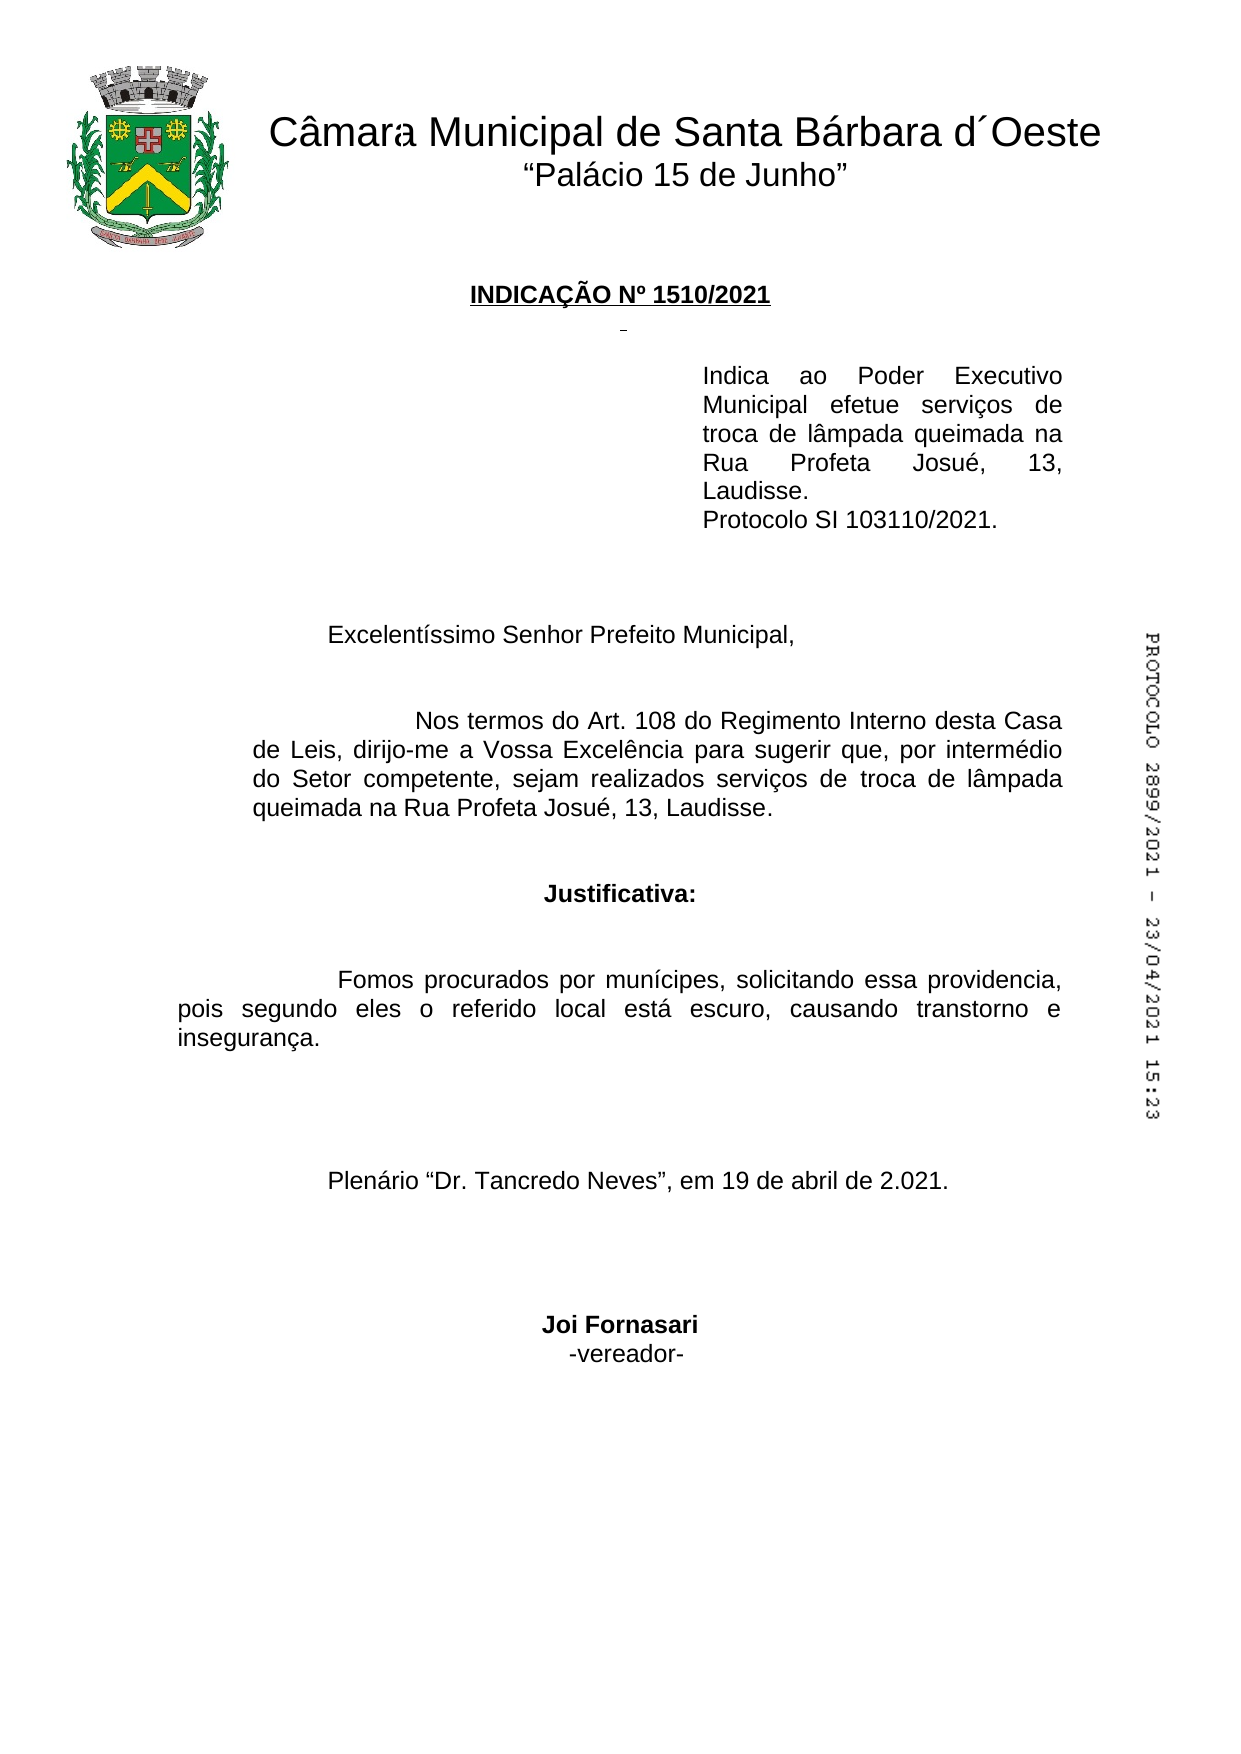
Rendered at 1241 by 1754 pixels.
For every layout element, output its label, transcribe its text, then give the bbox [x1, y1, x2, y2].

picture [66, 66, 236, 255]
text Excelentíssimo Senhor Prefeito Municipal, [177, 620, 1063, 649]
text Protocolo SI 103110/2021. [702, 505, 1063, 534]
picture [1120, 629, 1183, 1125]
text Indica ao Poder Executivo Municipal efetue serviços de troca de lâmpada queimada na Rua Profeta Josué, 13, Laudisse. [702, 361, 1063, 505]
text -vereador- [177, 1339, 1063, 1368]
text Plenário “Dr. Tancredo Neves”, em 19 de abril de 2.021. [177, 1166, 1063, 1195]
title INDICAÇÃO Nº 1510/2021 [177, 280, 1063, 308]
text Nos termos do Art. 108 do Regimento Interno desta Casa de Leis, dirijo-me a Vossa Excelência para sugerir que, por intermédio do Setor competente, sejam realizados serviços de troca de lâmpada queimada na Rua Profeta Josué, 13, Laudisse. [252, 706, 1063, 821]
text Justificativa: [177, 879, 1063, 908]
text Joi Fornasari [177, 1310, 1063, 1339]
text Fomos procurados por munícipes, solicitando essa providencia, pois segundo eles o referido local está escuro, causando transtorno e insegurança. [177, 965, 1063, 1051]
